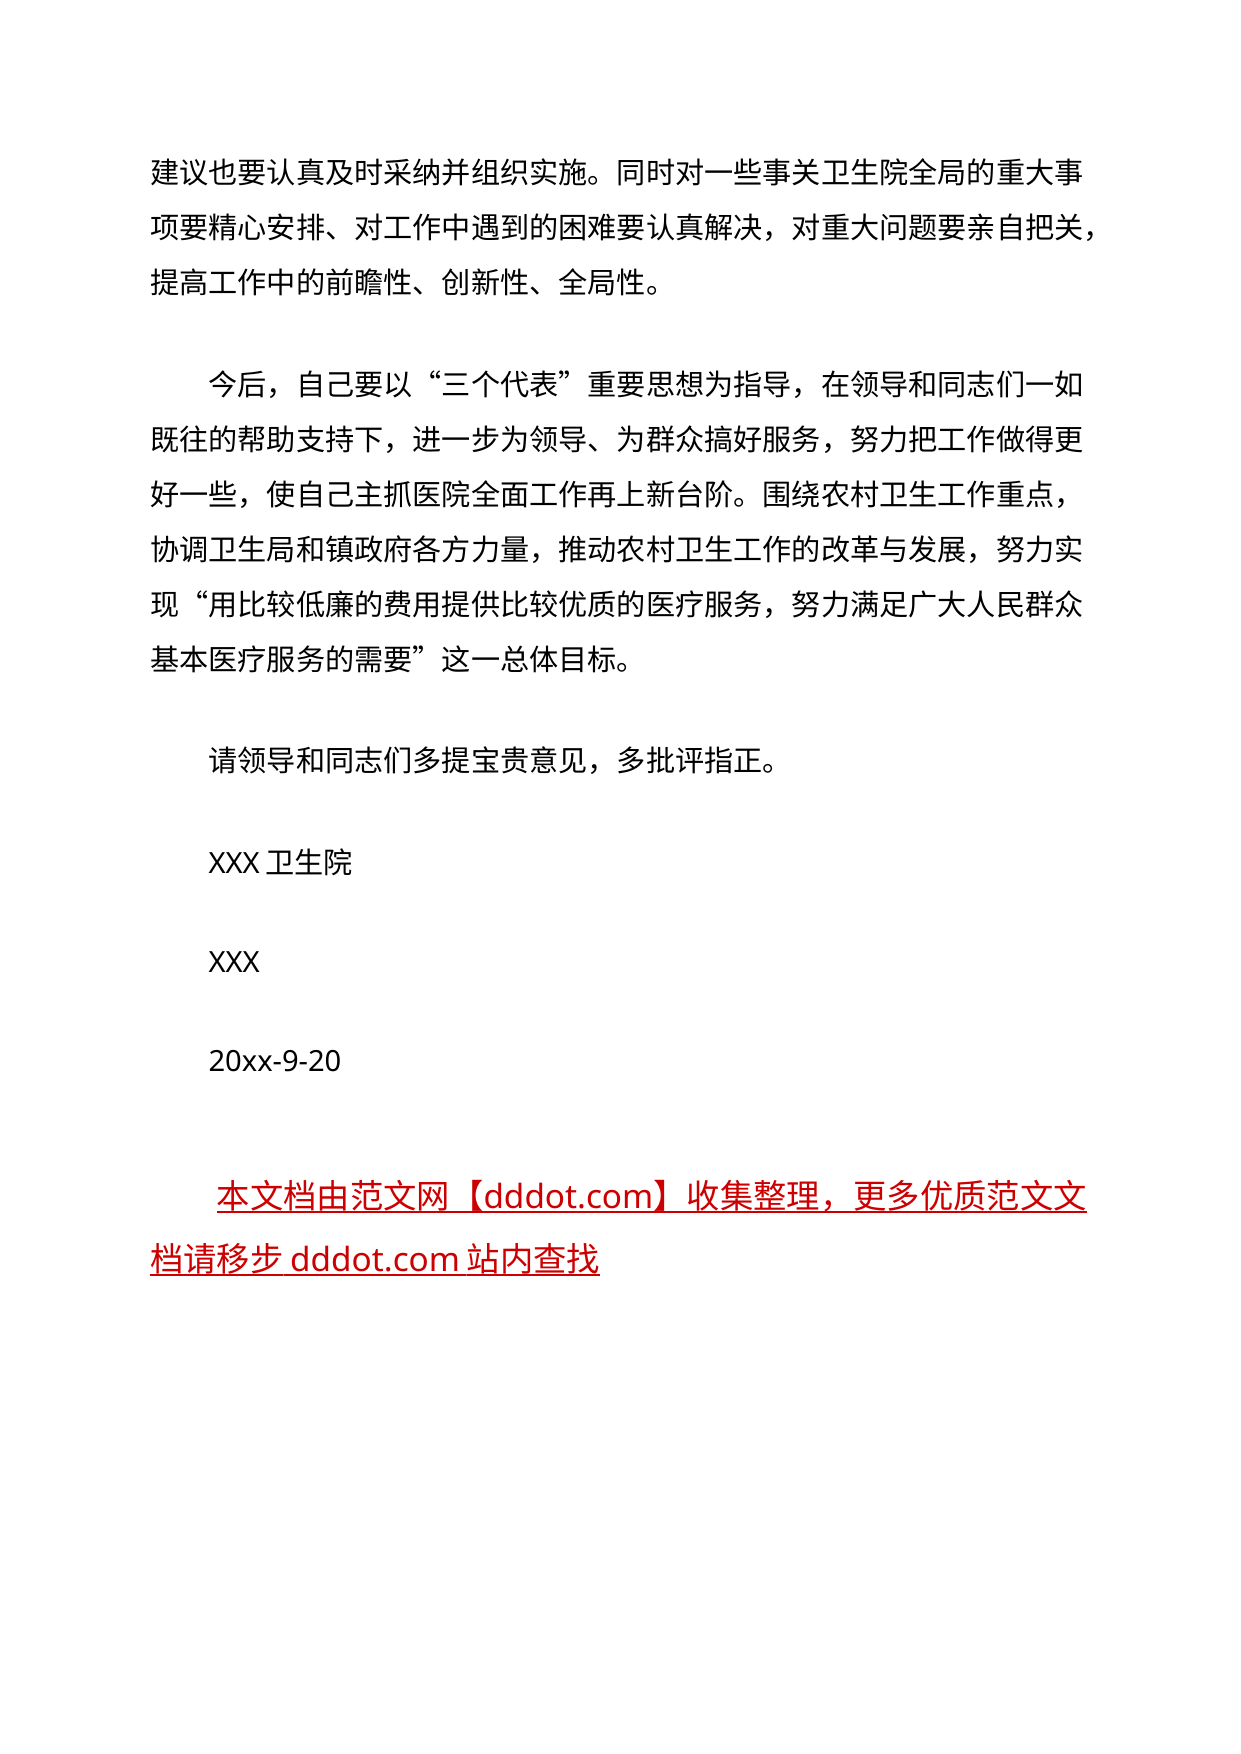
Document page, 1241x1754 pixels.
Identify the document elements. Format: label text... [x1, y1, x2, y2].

text 20xx-9-20 [150, 1040, 1090, 1080]
text 请领导和同志们多提宝贵意见，多批评指正。 [150, 738, 1090, 780]
text 本文档由范文网【dddot.com】收集整理，更多优质范文文档请移步dddot.com站内查找 [150, 1170, 1090, 1281]
text XXX [150, 942, 1090, 981]
text 今后，自己要以“三个代表”重要思想为指导，在领导和同志们一如既往的帮助支持下，进一步为领导、为群众搞好服务，努力把工作做得更好一些，使自己主抓医院全面工作再上新台阶。围绕农村卫生工作重点，协调卫生局和镇政府各方力量，推动农村卫生工作的改革与发展，努力实现“用比较低廉的费用提供比较优质的医疗服务，努力满足广大人民群众基本医疗服务的需要”这一总体目标。 [150, 362, 1090, 678]
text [150, 150, 1090, 302]
text XXX卫生院 [150, 839, 1090, 882]
